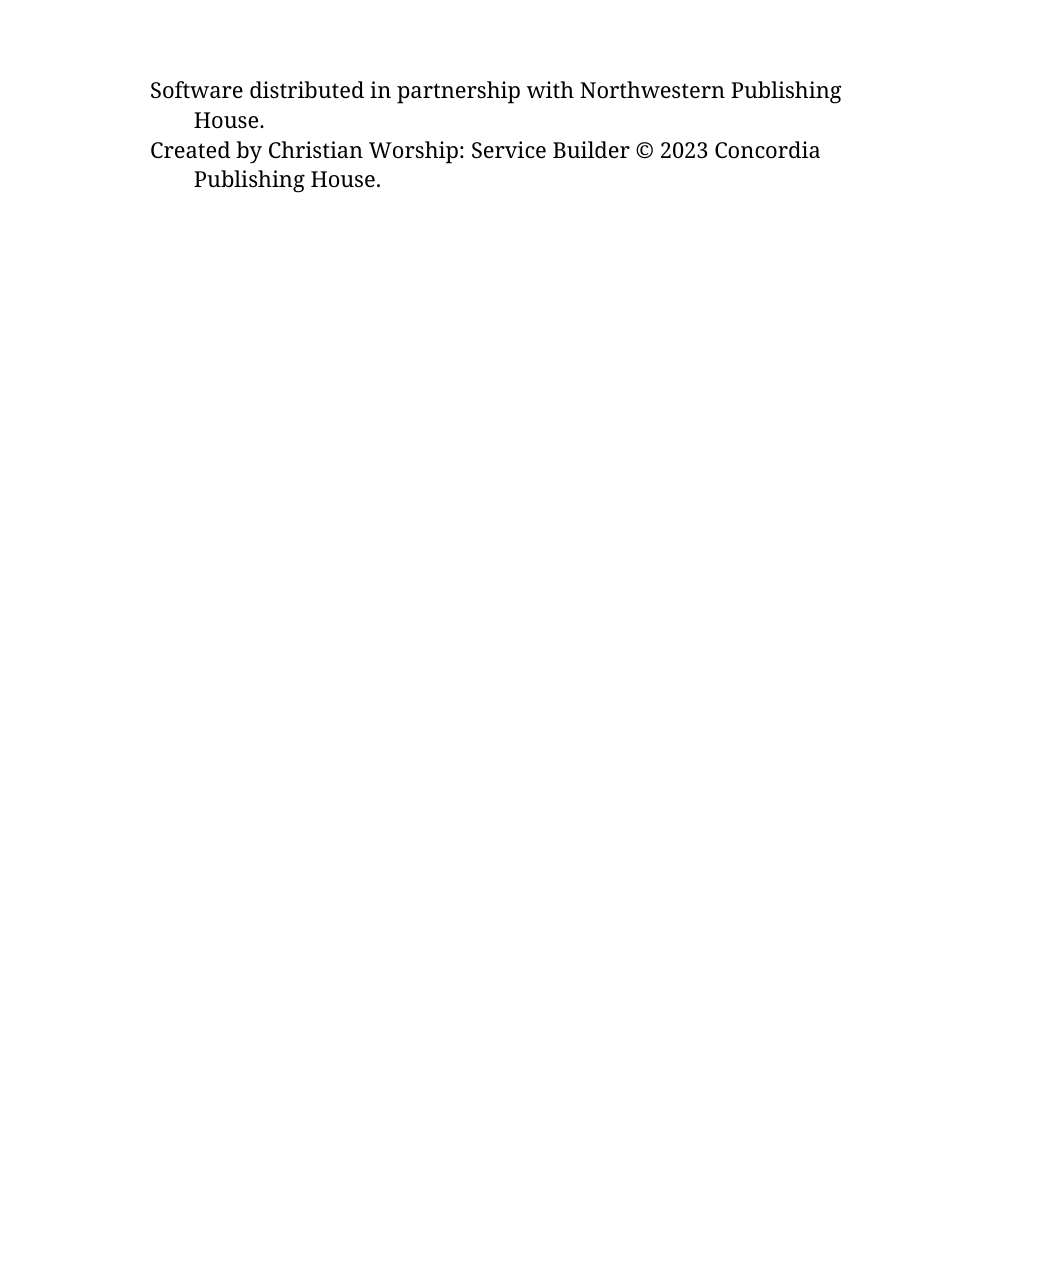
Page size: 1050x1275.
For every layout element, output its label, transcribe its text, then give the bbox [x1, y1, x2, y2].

text Software distributed in partnership with Northwestern Publishing House. [150, 75, 900, 134]
text Created by Christian Worship: Service Builder © 2023 Concordia Publishing House. [150, 134, 900, 194]
